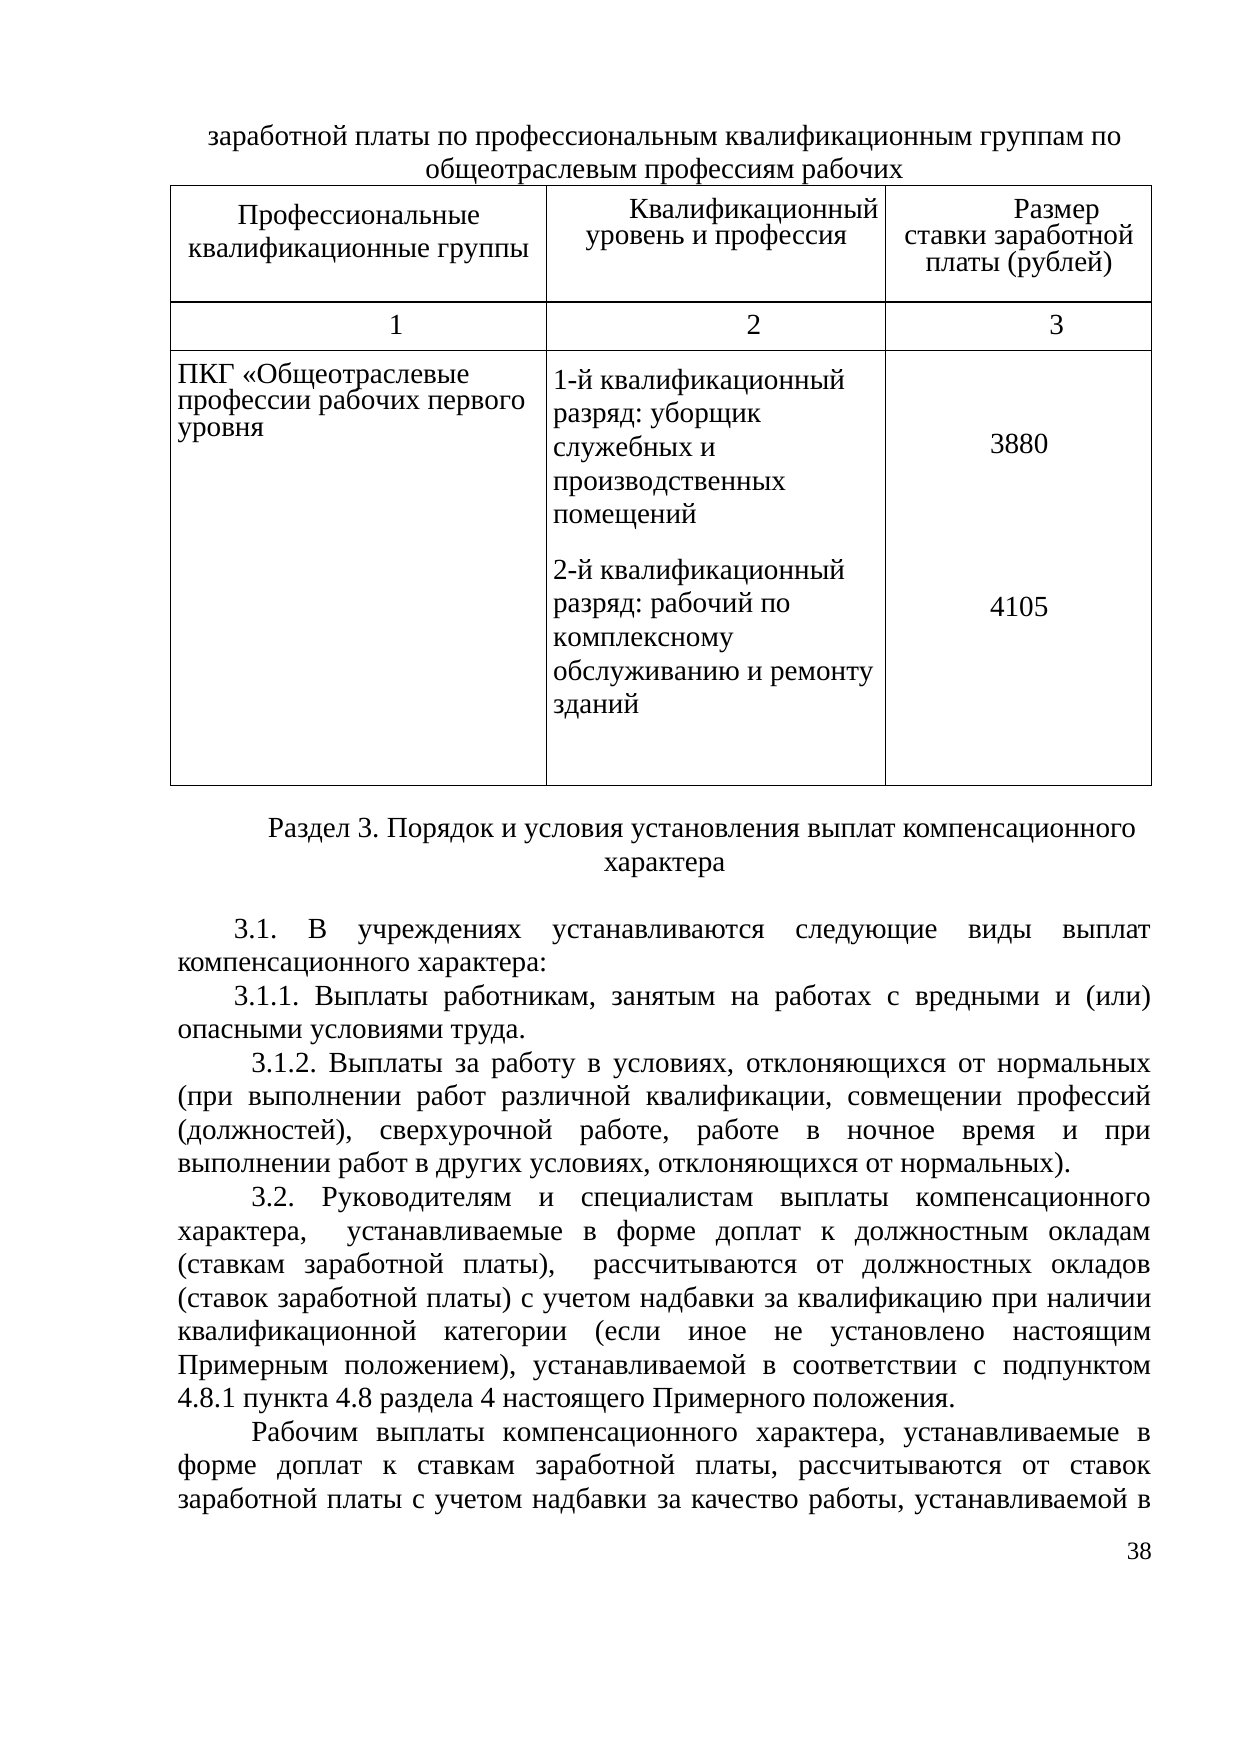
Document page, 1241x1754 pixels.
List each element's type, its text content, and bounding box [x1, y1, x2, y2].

table_cell [886, 730, 1151, 785]
table_cell 2-й квалификационный разряд: рабочий по комплексному обслуживанию и ремонту зданий [547, 540, 885, 730]
text 3.2. Руководителям и специалистам выплаты компенсационного характера, устанавливаемые в форме доплат к должностным окладам (ставкам заработной платы), рассчитываются от должностных окладов (ставок заработной платы) с учетом надбавки за квалификацию при наличии квалификационной категории (если иное не установлено настоящим Примерным положением), устанавливаемой в соответствии с подпунктом 4.8.1 пункта 4.8 раздела 4 настоящего Примерного положения. [177, 1179, 1152, 1414]
text 3.1.2. Выплаты за работу в условиях, отклоняющихся от нормальных (при выполнении работ различной квалификации, совмещении профессий (должностей), сверхурочной работе, работе в ночное время и при выполнении работ в других условиях, отклоняющихся от нормальных). [177, 1045, 1152, 1179]
table_cell ПКГ «Общеотраслевые профессии рабочих первого уровня [171, 351, 546, 785]
table_header Квалификационный уровень и профессия [547, 186, 885, 301]
table_cell 1 [171, 303, 546, 350]
text 3.1. В учреждениях устанавливаются следующие виды выплат компенсационного характера: [177, 911, 1152, 978]
table_cell 3 [886, 303, 1151, 350]
table_cell 4105 [886, 540, 1151, 730]
table_cell 2 [547, 303, 885, 350]
table_header Размер ставки заработной платы (рублей) [886, 186, 1151, 301]
table_cell 3880 [886, 351, 1151, 540]
text Раздел 3. Порядок и условия установления выплат компенсационного характера [177, 810, 1152, 877]
table_cell 1-й квалификационный разряд: уборщик служебных и производственных помещений [547, 351, 885, 540]
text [177, 1414, 1152, 1514]
text 3.1.1. Выплаты работникам, занятым на работах с вредными и (или) опасными условиями труда. [177, 978, 1152, 1045]
table_header Профессиональные квалификационные группы [171, 186, 546, 301]
table_cell [547, 730, 885, 785]
text заработной платы по профессиональным квалификационным группам по общеотраслевым профессиям рабочих [177, 118, 1152, 185]
